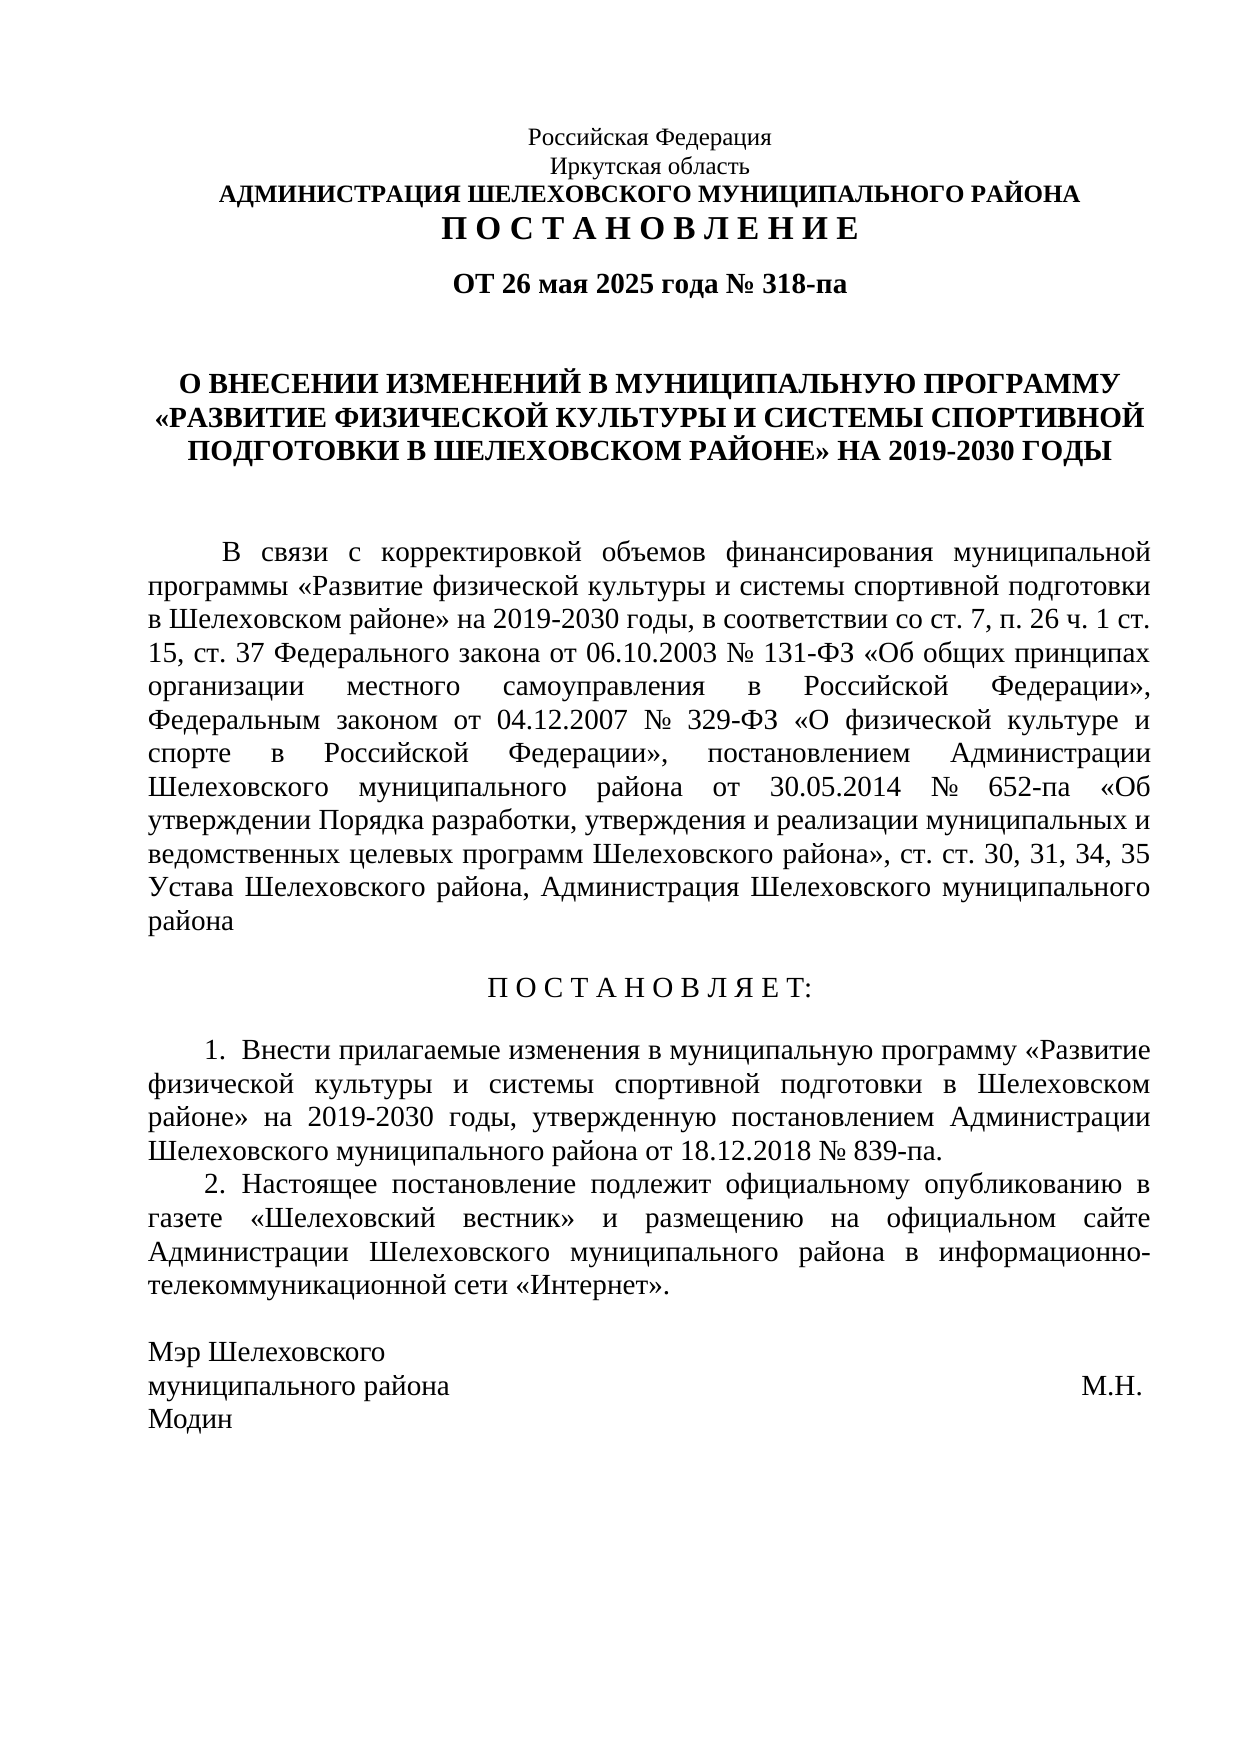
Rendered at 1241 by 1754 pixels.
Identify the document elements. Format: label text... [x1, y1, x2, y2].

text Иркутская область [148, 151, 1152, 179]
text ОТ 26 мая 2025 года № 318-па [148, 266, 1152, 299]
list Настоящее постановление подлежит официальному опубликованию в газете «Шелеховский вестник» и размещению на официальном сайте Администрации Шелеховского муниципального района в информационно-телекоммуникационной сети «Интернет». [148, 1167, 1152, 1301]
text муниципального района М.Н. Модин [148, 1368, 1152, 1435]
text Российская Федерация [148, 122, 1152, 151]
list Внести прилагаемые изменения в муниципальную программу «Развитие физической культуры и системы спортивной подготовки в Шелеховском районе» на 2019-2030 годы, утвержденную постановлением Администрации Шелеховского муниципального района от 18.12.2018 № 839-па. [148, 1032, 1152, 1167]
subtitle АДМИНИСТРАЦИЯ ШЕЛЕХОВСКОГО МУНИЦИПАЛЬНОГО РАЙОНА [148, 179, 1152, 208]
subtitle П О С Т А Н О В Л Е Н И Е [148, 208, 1152, 247]
text Мэр Шелеховского [148, 1334, 1152, 1368]
text «РАЗВИТИЕ ФИЗИЧЕСКОЙ КУЛЬТУРЫ И СИСТЕМЫ СПОРТИВНОЙ ПОДГОТОВКИ В ШЕЛЕХОВСКОМ РАЙОНЕ» НА 2019-2030 ГОДЫ [148, 400, 1152, 467]
text П О С Т А Н О В Л Я Е Т: [148, 970, 1152, 1004]
text В связи с корректировкой объемов финансирования муниципальной программы «Развитие физической культуры и системы спортивной подготовки в Шелеховском районе» на 2019-2030 годы, в соответствии со ст. 7, п. 26 ч. 1 ст. 15, ст. 37 Федерального закона от 06.10.2003 № 131-ФЗ «Об общих принципах организации местного самоуправления в Российской Федерации», Федеральным законом от 04.12.2007 № 329-ФЗ «О физической культуре и спорте в Российской Федерации», постановлением Администрации Шелеховского муниципального района от 30.05.2014 № 652-па «Об утверждении Порядка разработки, утверждения и реализации муниципальных и ведомственных целевых программ Шелеховского района», ст. ст. 30, 31, 34, 35 Устава Шелеховского района, Администрация Шелеховского муниципального района [148, 534, 1152, 937]
text О ВНЕСЕНИИ ИЗМЕНЕНИЙ В МУНИЦИПАЛЬНУЮ ПРОГРАММУ [148, 366, 1152, 400]
